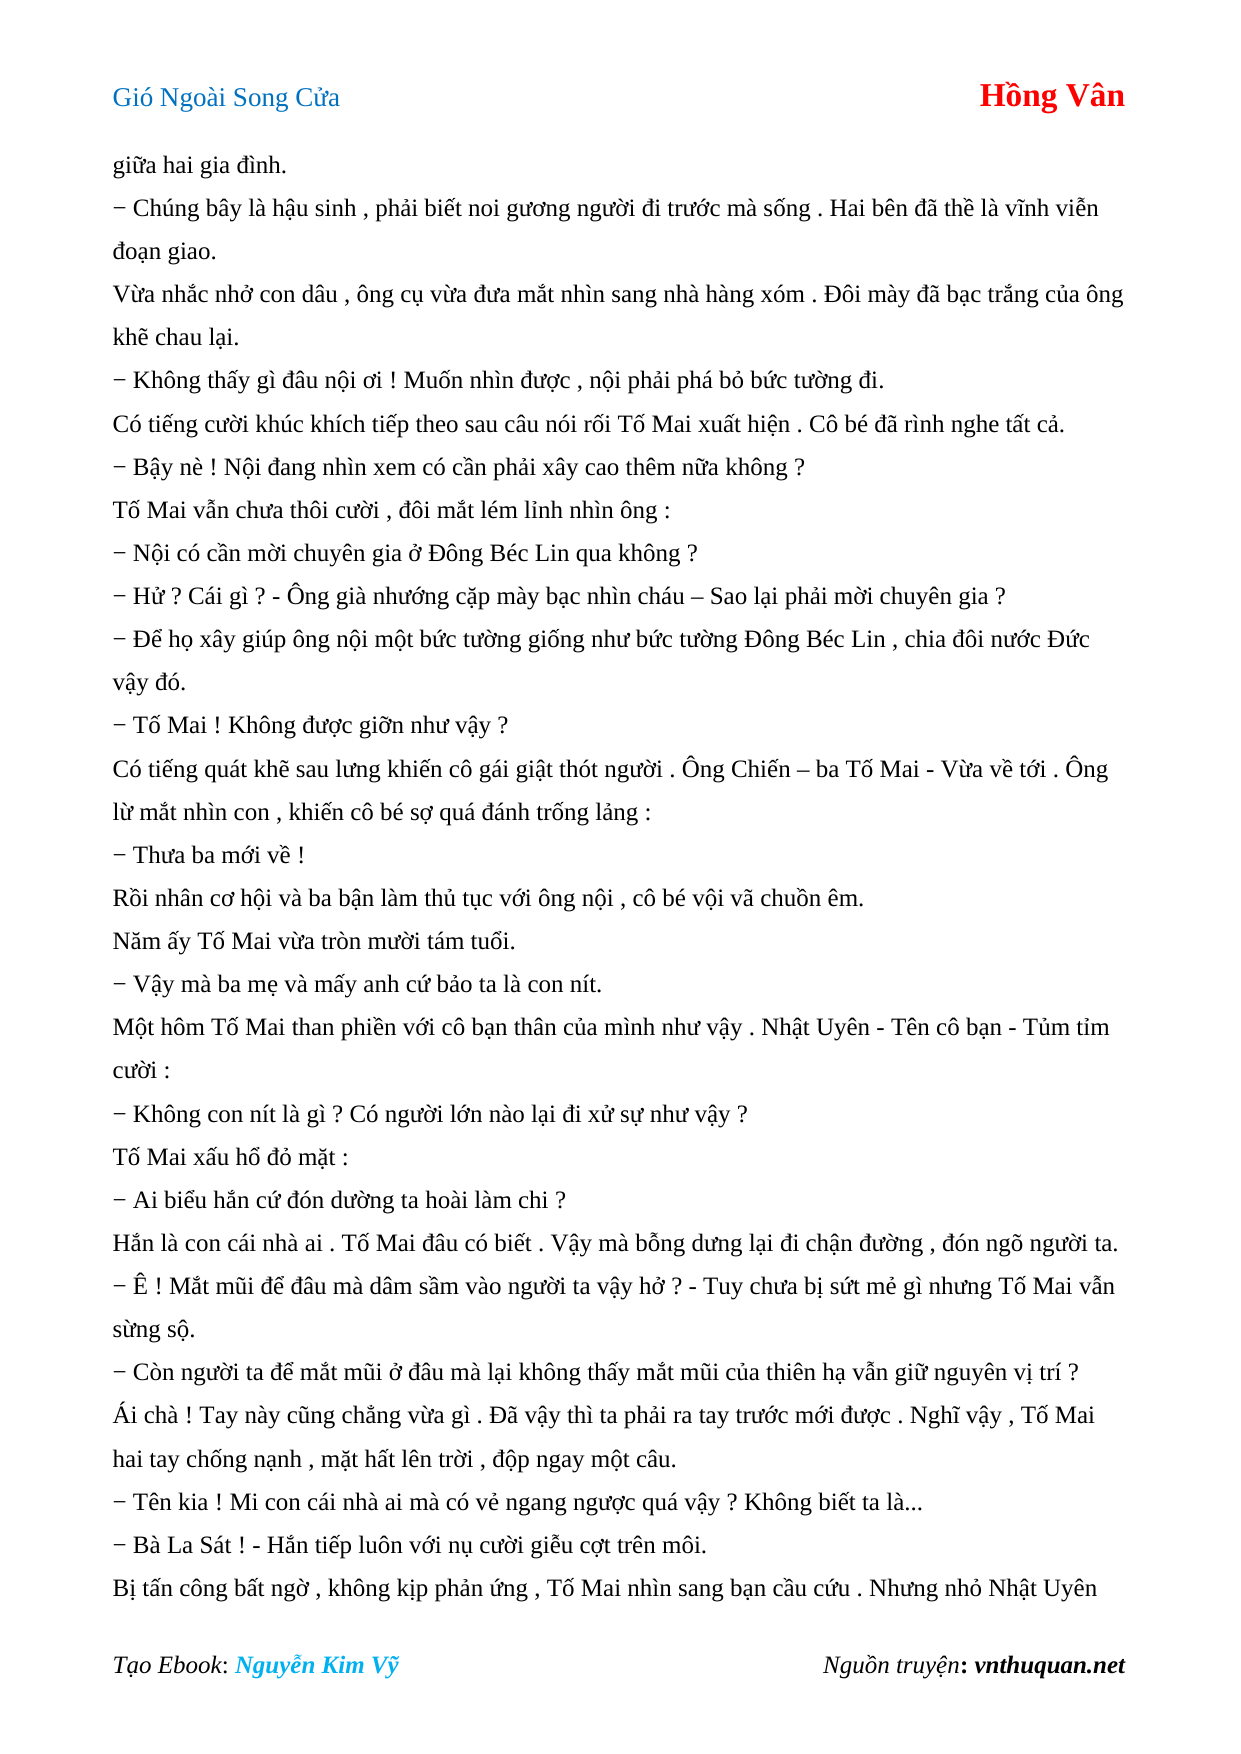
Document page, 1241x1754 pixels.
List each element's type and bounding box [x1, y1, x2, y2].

text [112, 150, 1128, 1602]
